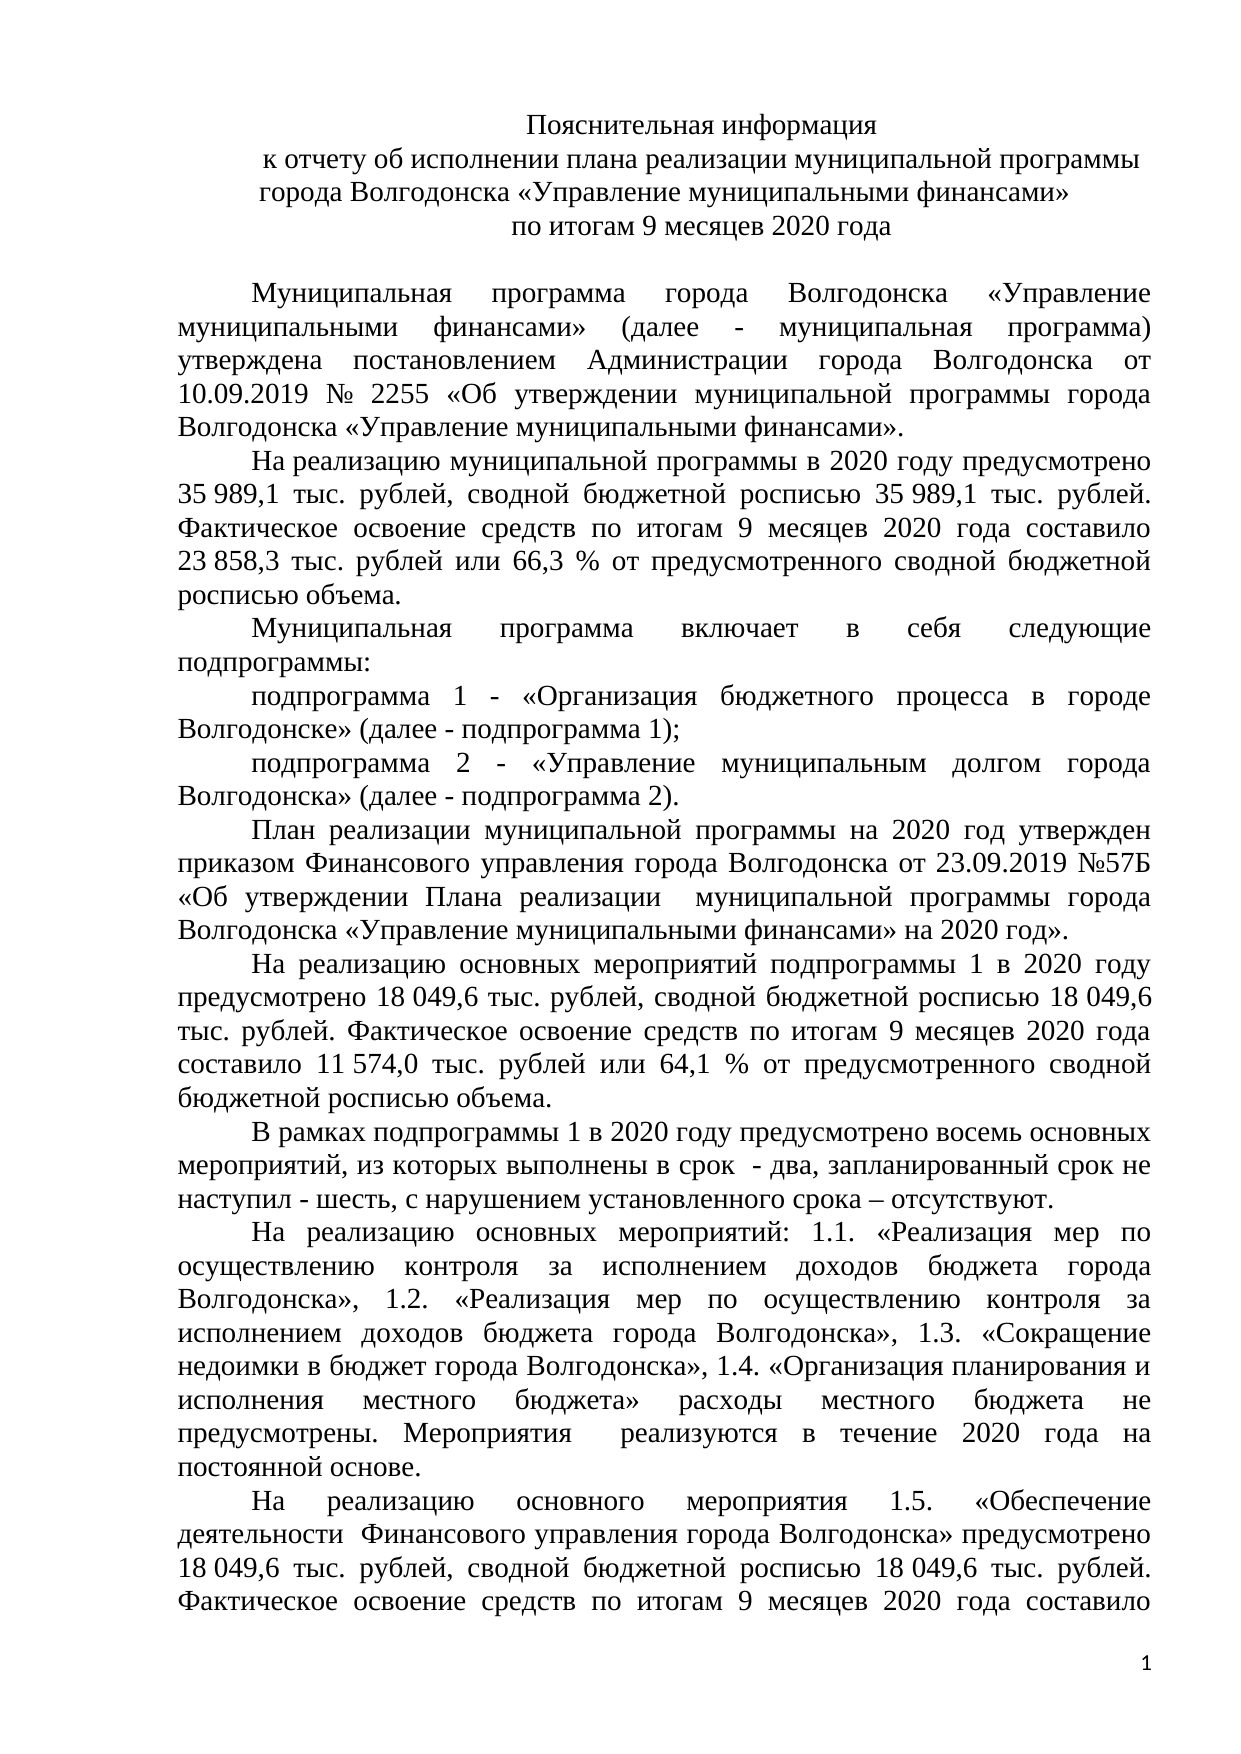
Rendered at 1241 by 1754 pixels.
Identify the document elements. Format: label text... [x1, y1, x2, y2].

text На реализацию основных мероприятий подпрограммы 1 в 2020 году предусмотрено 18 049,6 тыс. рублей, сводной бюджетной росписью 18 049,6 тыс. рублей. Фактическое освоение средств по итогам 9 месяцев 2020 года составило 11 574,0 тыс. рублей или 64,1 % от предусмотренного сводной бюджетной росписью объема. [177, 946, 1152, 1114]
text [177, 1483, 1152, 1617]
text Пояснительная информация [177, 107, 1152, 141]
text На реализацию основных мероприятий: 1.1. «Реализация мер по осуществлению контроля за исполнением доходов бюджета города Волгодонска», 1.2. «Реализация мер по осуществлению контроля за исполнением доходов бюджета города Волгодонска», 1.3. «Сокращение недоимки в бюджет города Волгодонска», 1.4. «Организация планирования и исполнения местного бюджета» расходы местного бюджета не предусмотрены. Мероприятия реализуются в течение 2020 года на постоянной основе. [177, 1214, 1152, 1483]
title План реализации муниципальной программы на 2020 год утвержден приказом Финансового управления города Волгодонска от 23.09.2019 №57Б «Об утверждении Плана реализации муниципальной программы города Волгодонска «Управление муниципальными финансами» на 2020 год». [177, 812, 1152, 946]
text по итогам 9 месяцев 2020 года [177, 208, 1152, 242]
text подпрограмма 1 - «Организация бюджетного процесса в городе Волгодонске» (далее - подпрограмма 1); [177, 678, 1152, 745]
text к отчету об исполнении плана реализации муниципальной программы города Волгодонска «Управление муниципальными финансами» [177, 141, 1152, 208]
text Муниципальная программа города Волгодонска «Управление муниципальными финансами» (далее - муниципальная программа) утверждена постановлением Администрации города Волгодонска от 10.09.2019 № 2255 «Об утверждении муниципальной программы города Волгодонска «Управление муниципальными финансами». [177, 275, 1152, 443]
text подпрограмма 2 - «Управление муниципальным долгом города Волгодонска» (далее - подпрограмма 2). [177, 745, 1152, 812]
text На реализацию муниципальной программы в 2020 году предусмотрено 35 989,1 тыс. рублей, сводной бюджетной росписью 35 989,1 тыс. рублей. Фактическое освоение средств по итогам 9 месяцев 2020 года составило 23 858,3 тыс. рублей или 66,3 % от предусмотренного сводной бюджетной росписью объема. [177, 443, 1152, 611]
text В рамках подпрограммы 1 в 2020 году предусмотрено восемь основных мероприятий, из которых выполнены в срок - два, запланированный срок не наступил - шесть, с нарушением установленного срока – отсутствуют. [177, 1114, 1152, 1214]
text Муниципальная программа включает в себя следующие подпрограммы: [177, 611, 1152, 678]
